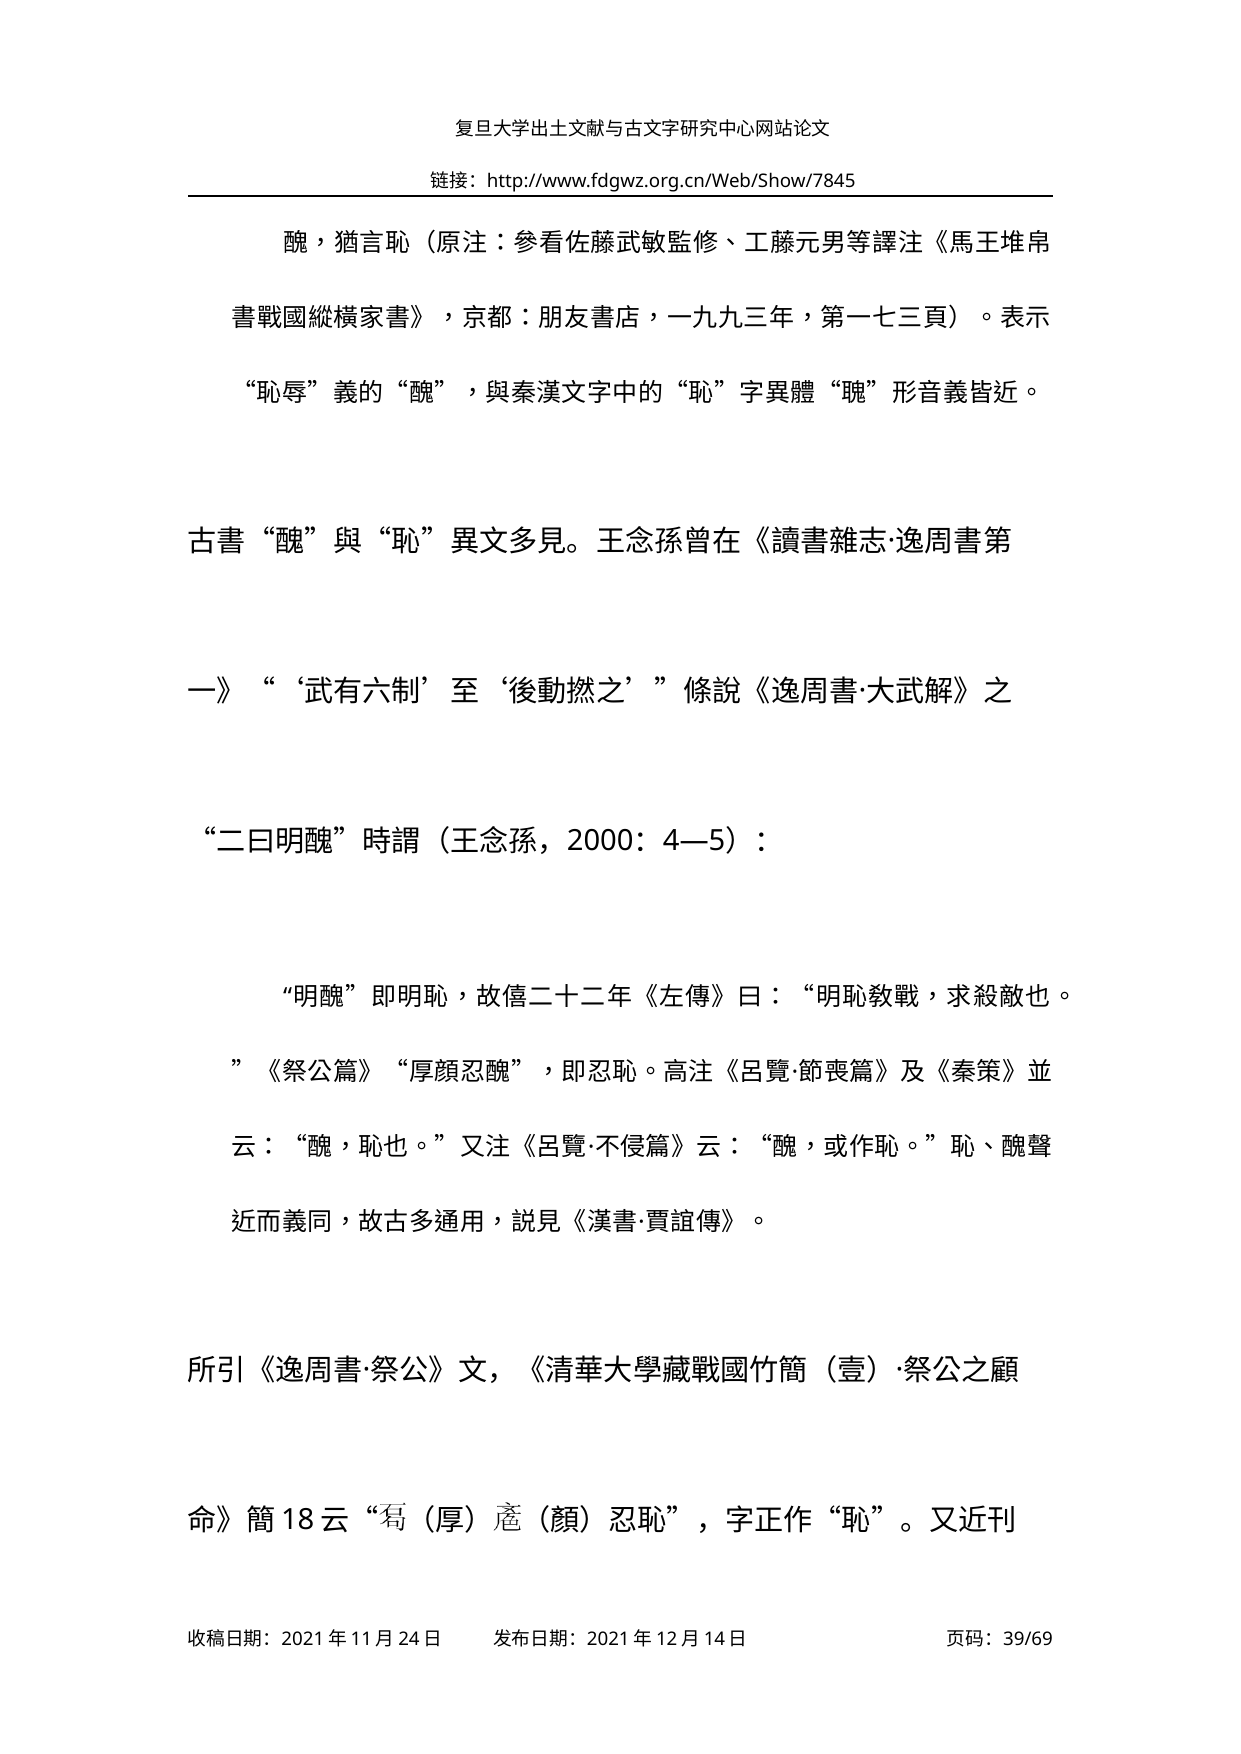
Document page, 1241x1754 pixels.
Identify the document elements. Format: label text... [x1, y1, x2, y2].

text “明醜”即明恥，故僖二十二年《左傳》曰：“明恥敎戰，求殺敵也。”《祭公篇》“厚顔忍醜”，即忍恥。高注《呂覽·節喪篇》及《秦策》並云：“醜，恥也。”又注《呂覽·不侵篇》云：“醜，或作恥。”恥、醜聲近而義同，故古多通用，説見《漢書·賈誼傳》。 [231, 975, 1053, 1238]
picture [493, 1502, 521, 1531]
text 古書“醜”與“恥”異文多見。王念孫曾在《讀書雜志·逸周書第一》“‘武有六制’至‘後動撚之’”條說《逸周書·大武解》之“二曰明醜”時謂（王念孫，2000：4—5）： [187, 502, 1053, 877]
picture [378, 1502, 406, 1531]
text 醜，猶言恥（原注：參看佐藤武敏監修、工藤元男等譯注《馬王堆帛書戰國縱橫家書》，京都：朋友書店，一九九三年，第一七三頁）。表示“恥辱”義的“醜”，與秦漢文字中的“恥”字異體“聭”形音義皆近。 [231, 222, 1053, 409]
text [187, 1330, 1053, 1555]
